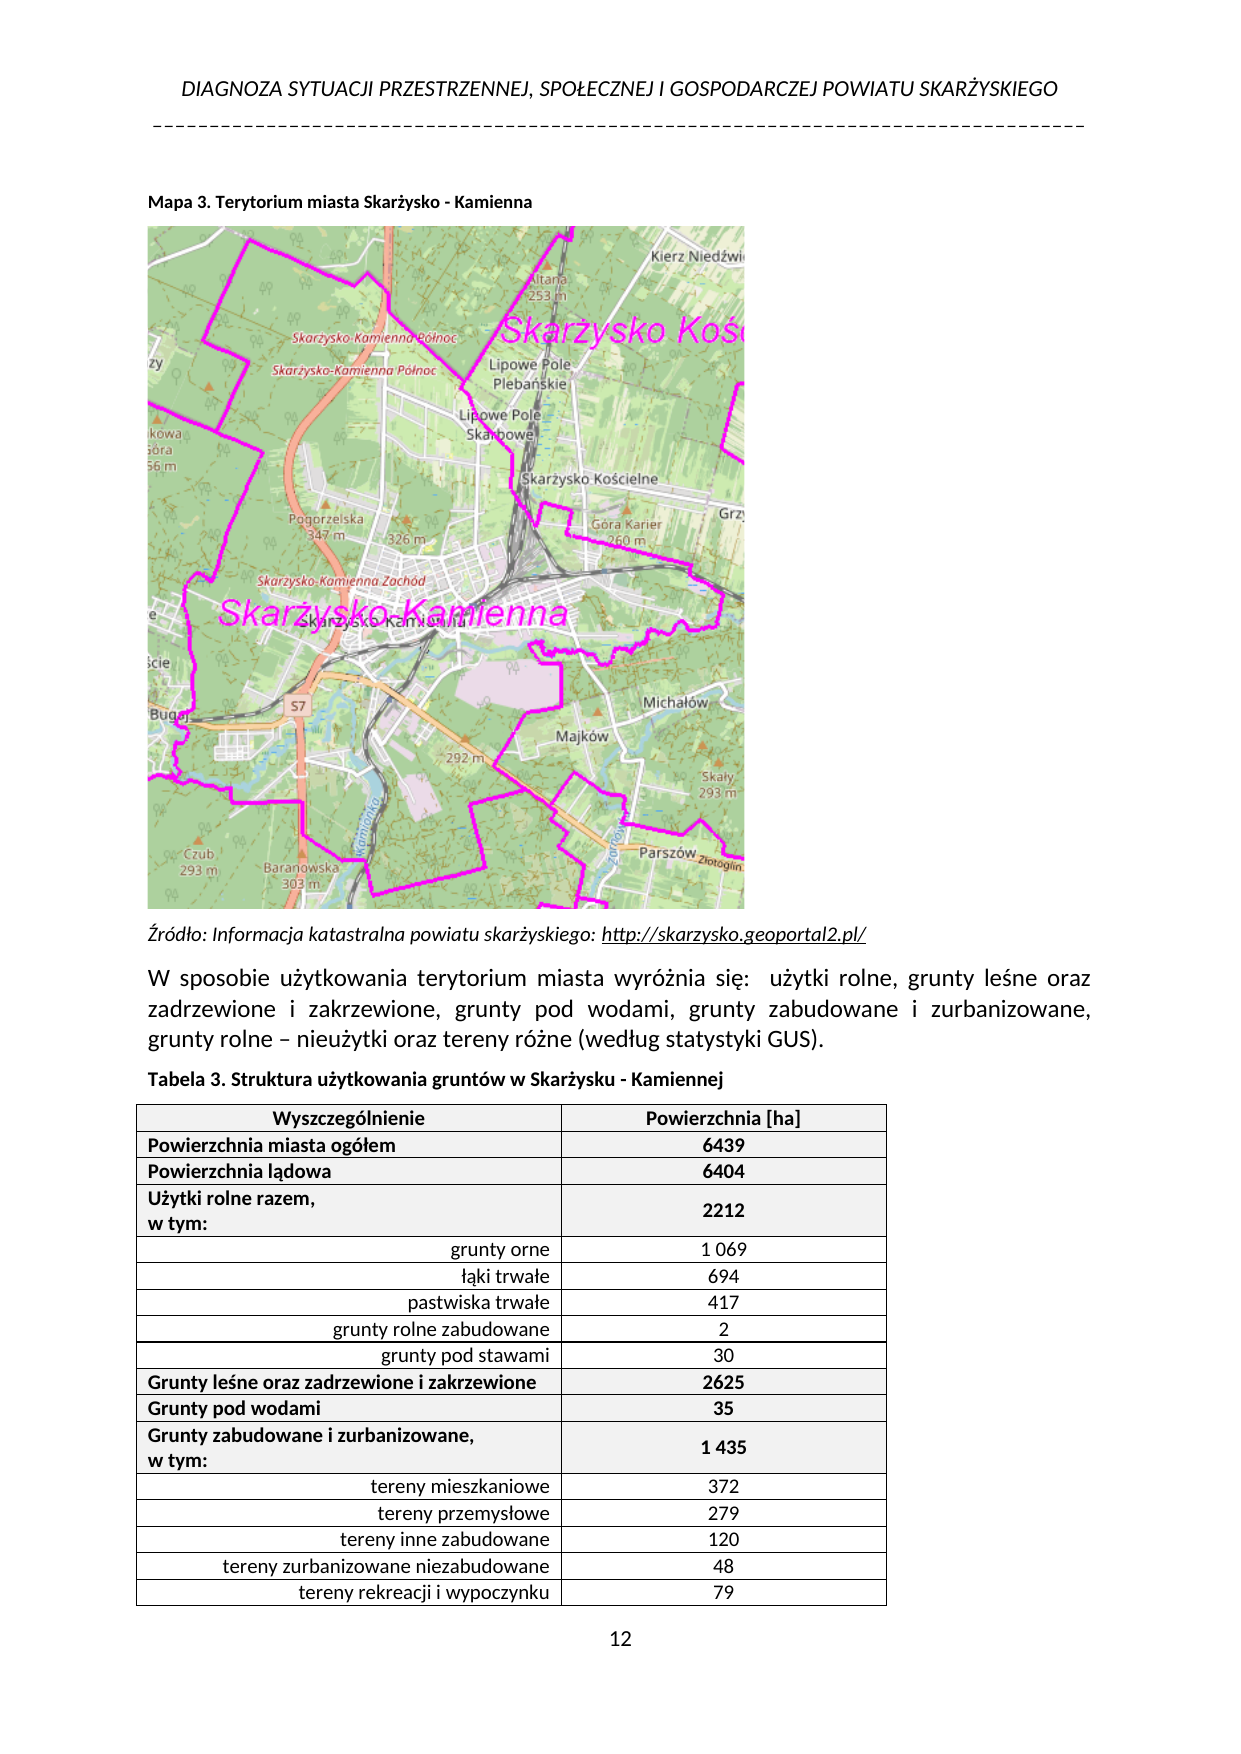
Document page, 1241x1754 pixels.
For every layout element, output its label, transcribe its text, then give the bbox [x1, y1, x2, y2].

table_cell tereny inne zabudowane [137, 1527, 561, 1552]
table_cell Powierzchnia lądowa [137, 1158, 561, 1184]
table_cell 1 435 [562, 1422, 886, 1473]
text Źródło: Informacja katastralna powiatu skarżyskiego: http://skarzysko.geoportal2.pl/ [148, 921, 1093, 946]
table_header Wyszczególnienie [137, 1105, 561, 1131]
table_cell 79 [562, 1580, 886, 1605]
table_cell 417 [562, 1290, 886, 1315]
table_cell 6404 [562, 1158, 886, 1184]
table_cell tereny przemysłowe [137, 1500, 561, 1526]
table_cell 30 [562, 1343, 886, 1368]
table_header Powierzchnia [ha] [562, 1105, 886, 1131]
table_cell grunty rolne zabudowane [137, 1316, 561, 1341]
table_cell 48 [562, 1553, 886, 1578]
table_cell 2625 [562, 1369, 886, 1394]
table_cell 6439 [562, 1132, 886, 1157]
table_cell Grunty zabudowane i zurbanizowane, w tym: [137, 1422, 561, 1473]
table_cell Grunty leśne oraz zadrzewione i zakrzewione [137, 1369, 561, 1394]
table_cell 120 [562, 1527, 886, 1552]
table_cell tereny mieszkaniowe [137, 1474, 561, 1499]
table_cell 279 [562, 1500, 886, 1526]
table_cell 1 069 [562, 1237, 886, 1262]
table_cell tereny rekreacji i wypoczynku [137, 1580, 561, 1605]
table_cell Użytki rolne razem, w tym: [137, 1185, 561, 1236]
table_cell tereny zurbanizowane niezabudowane [137, 1553, 561, 1578]
table_cell 35 [562, 1395, 886, 1421]
table_cell Grunty pod wodami [137, 1395, 561, 1421]
table_cell 372 [562, 1474, 886, 1499]
table_cell 2212 [562, 1185, 886, 1236]
picture [147, 226, 745, 909]
table_cell 694 [562, 1263, 886, 1288]
text W sposobie użytkowania terytorium miasta wyróżnia się: użytki rolne, grunty leśne oraz zadrzewione i zakrzewione, grunty pod wodami, grunty zabudowane i zurbanizowane, grunty rolne – nieużytki oraz tereny różne (według statystyki GUS). [148, 962, 1093, 1054]
table_cell grunty orne [137, 1237, 561, 1262]
table_cell grunty pod stawami [137, 1343, 561, 1368]
table_cell 2 [562, 1316, 886, 1341]
text Mapa 3. Terytorium miasta Skarżysko - Kamienna [148, 191, 1093, 213]
text Tabela 3. Struktura użytkowania gruntów w Skarżysku - Kamiennej [148, 1066, 1093, 1092]
table_cell Powierzchnia miasta ogółem [137, 1132, 561, 1157]
table_cell łąki trwałe [137, 1263, 561, 1288]
table_cell pastwiska trwałe [137, 1290, 561, 1315]
